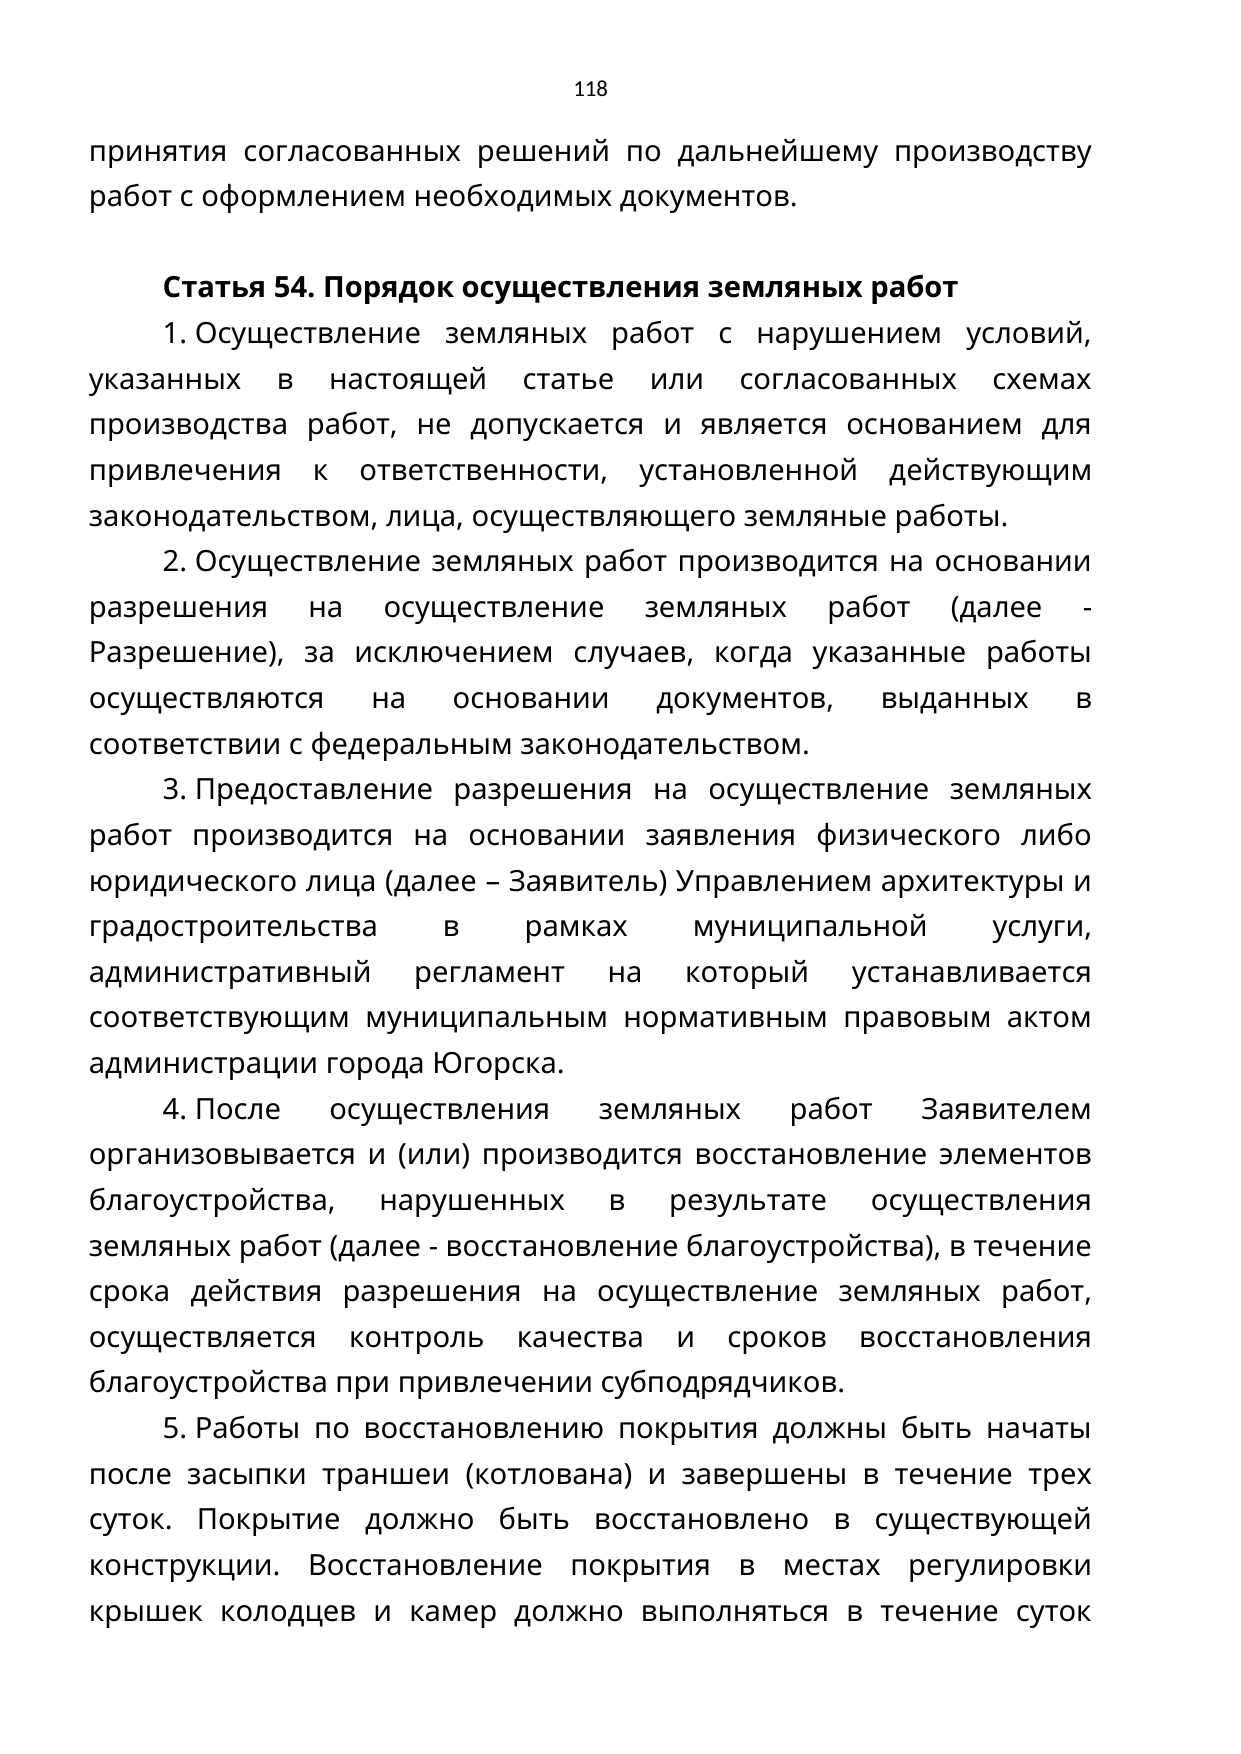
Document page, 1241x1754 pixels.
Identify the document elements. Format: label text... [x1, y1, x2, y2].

text Статья 54. Порядок осуществления земляных работ [89, 267, 1092, 306]
text 1. Осуществление земляных работ с нарушением условий, указанных в настоящей статье или согласованных схемах производства работ, не допускается и является основанием для привлечения к ответственности, установленной действующим законодательством, лица, осуществляющего земляные работы. [89, 312, 1092, 534]
text 3. Предоставление разрешения на осуществление земляных работ производится на основании заявления физического либо юридического лица (далее – Заявитель) Управлением архитектуры и градостроительства в рамках муниципальной услуги, административный регламент на который устанавливается соответствующим муниципальным нормативным правовым актом администрации города Югорска. [89, 769, 1092, 1082]
text 4. После осуществления земляных работ Заявителем организовывается и (или) производится восстановление элементов благоустройства, нарушенных в результате осуществления земляных работ (далее - восстановление благоустройства), в течение срока действия разрешения на осуществление земляных работ, осуществляется контроль качества и сроков восстановления благоустройства при привлечении субподрядчиков. [89, 1088, 1092, 1401]
text 2. Осуществление земляных работ производится на основании разрешения на осуществление земляных работ (далее - Разрешение), за исключением случаев, когда указанные работы осуществляются на основании документов, выданных в соответствии с федеральным законодательством. [89, 541, 1092, 763]
